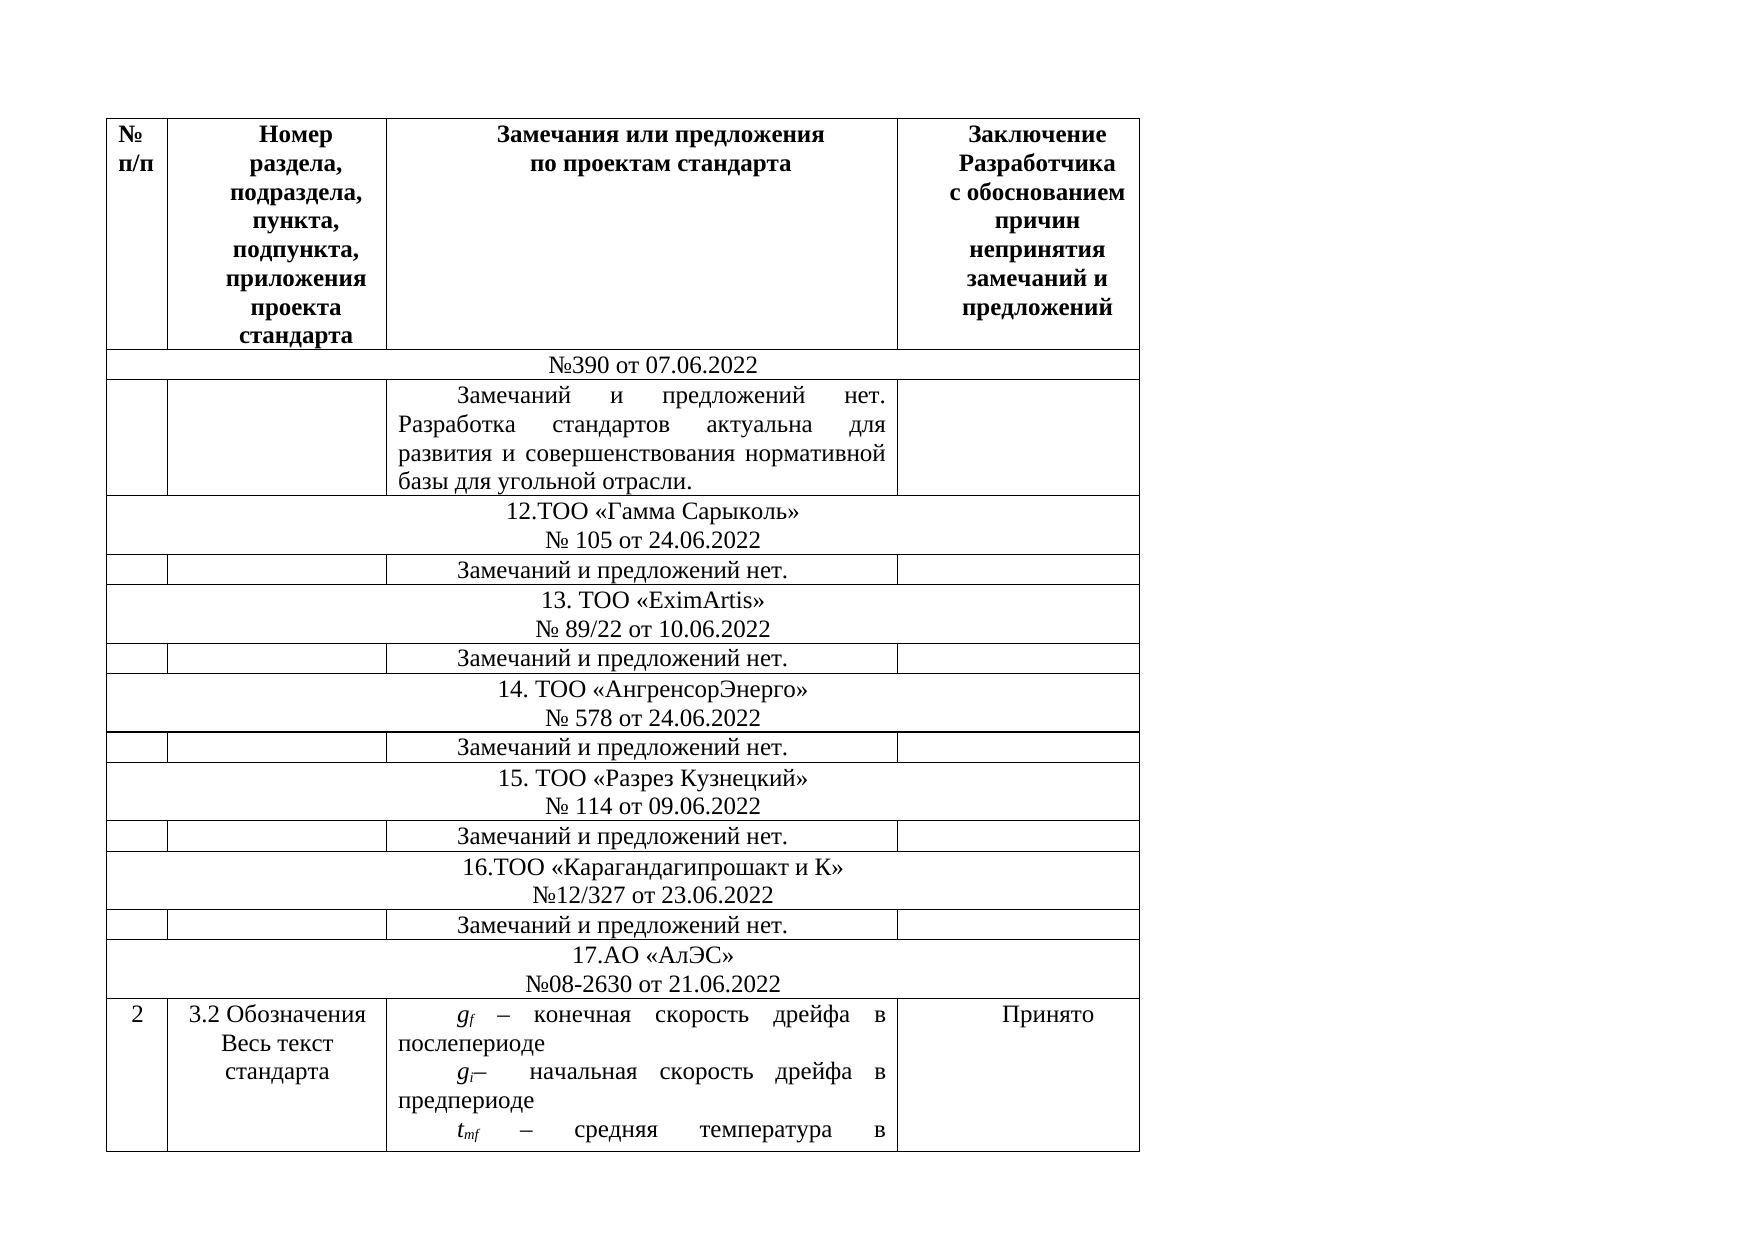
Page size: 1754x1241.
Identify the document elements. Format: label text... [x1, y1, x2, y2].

table_cell [898, 733, 1139, 762]
table_cell [107, 380, 167, 495]
table_cell Принято [898, 999, 1139, 1151]
table_cell [107, 644, 167, 673]
table_cell [898, 910, 1139, 939]
table_cell Замечаний и предложений нет. [387, 910, 897, 939]
table_cell 15. ТОО «Разрез Кузнецкий» № 114 от 09.06.2022 [107, 763, 1139, 820]
table_cell 14. ТОО «АнгренсорЭнерго» № 578 от 24.06.2022 [107, 674, 1139, 731]
table_cell [898, 555, 1139, 584]
table_cell Замечаний и предложений нет. [387, 555, 897, 584]
table_cell [168, 380, 386, 495]
table_cell [107, 555, 167, 584]
table_cell [168, 733, 386, 762]
table_cell [898, 380, 1139, 495]
table_cell Замечаний и предложений нет. [387, 644, 897, 673]
table_cell 3.2 Обозначения Весь текст стандарта [168, 999, 386, 1151]
table_cell [168, 644, 386, 673]
table_cell Замечаний и предложений нет. [387, 821, 897, 851]
table_header №п/п [107, 119, 167, 349]
table_cell [168, 555, 386, 584]
table_cell 17.АО «АлЭС» №08-2630 от 21.06.2022 [107, 940, 1139, 998]
table_cell [107, 910, 167, 939]
table_cell 11. ТОО «Майкубен Вест» №390 от 07.06.2022 [107, 350, 1139, 379]
table_cell Замечаний и предложений нет. [387, 733, 897, 762]
table_header Номер раздела, подраздела, пункта, подпункта, приложения проекта стандарта [168, 119, 386, 349]
table_cell [898, 821, 1139, 851]
table_header Замечания или предложения по проектам стандарта [387, 119, 897, 349]
table_cell 2 [107, 999, 167, 1151]
table_cell [107, 821, 167, 851]
table_cell 16.ТОО «Карагандагипрошакт и К» №12/327 от 23.06.2022 [107, 852, 1139, 909]
table_cell [898, 644, 1139, 673]
table_cell [168, 821, 386, 851]
table_cell 12.ТОО «Гамма Сарыколь» № 105 от 24.06.2022 [107, 496, 1139, 554]
table_header Заключение Разработчика с обоснованием причин непринятия замечаний и предложений [898, 119, 1139, 349]
table_cell [168, 910, 386, 939]
table_cell Замечаний и предложений нет. Разработка стандартов актуальна для развития и совершенствования нормативной базы для угольной отрасли. [387, 380, 897, 495]
table_cell 13. ТОО «EximArtis» № 89/22 от 10.06.2022 [107, 585, 1139, 642]
table_cell [107, 733, 167, 762]
